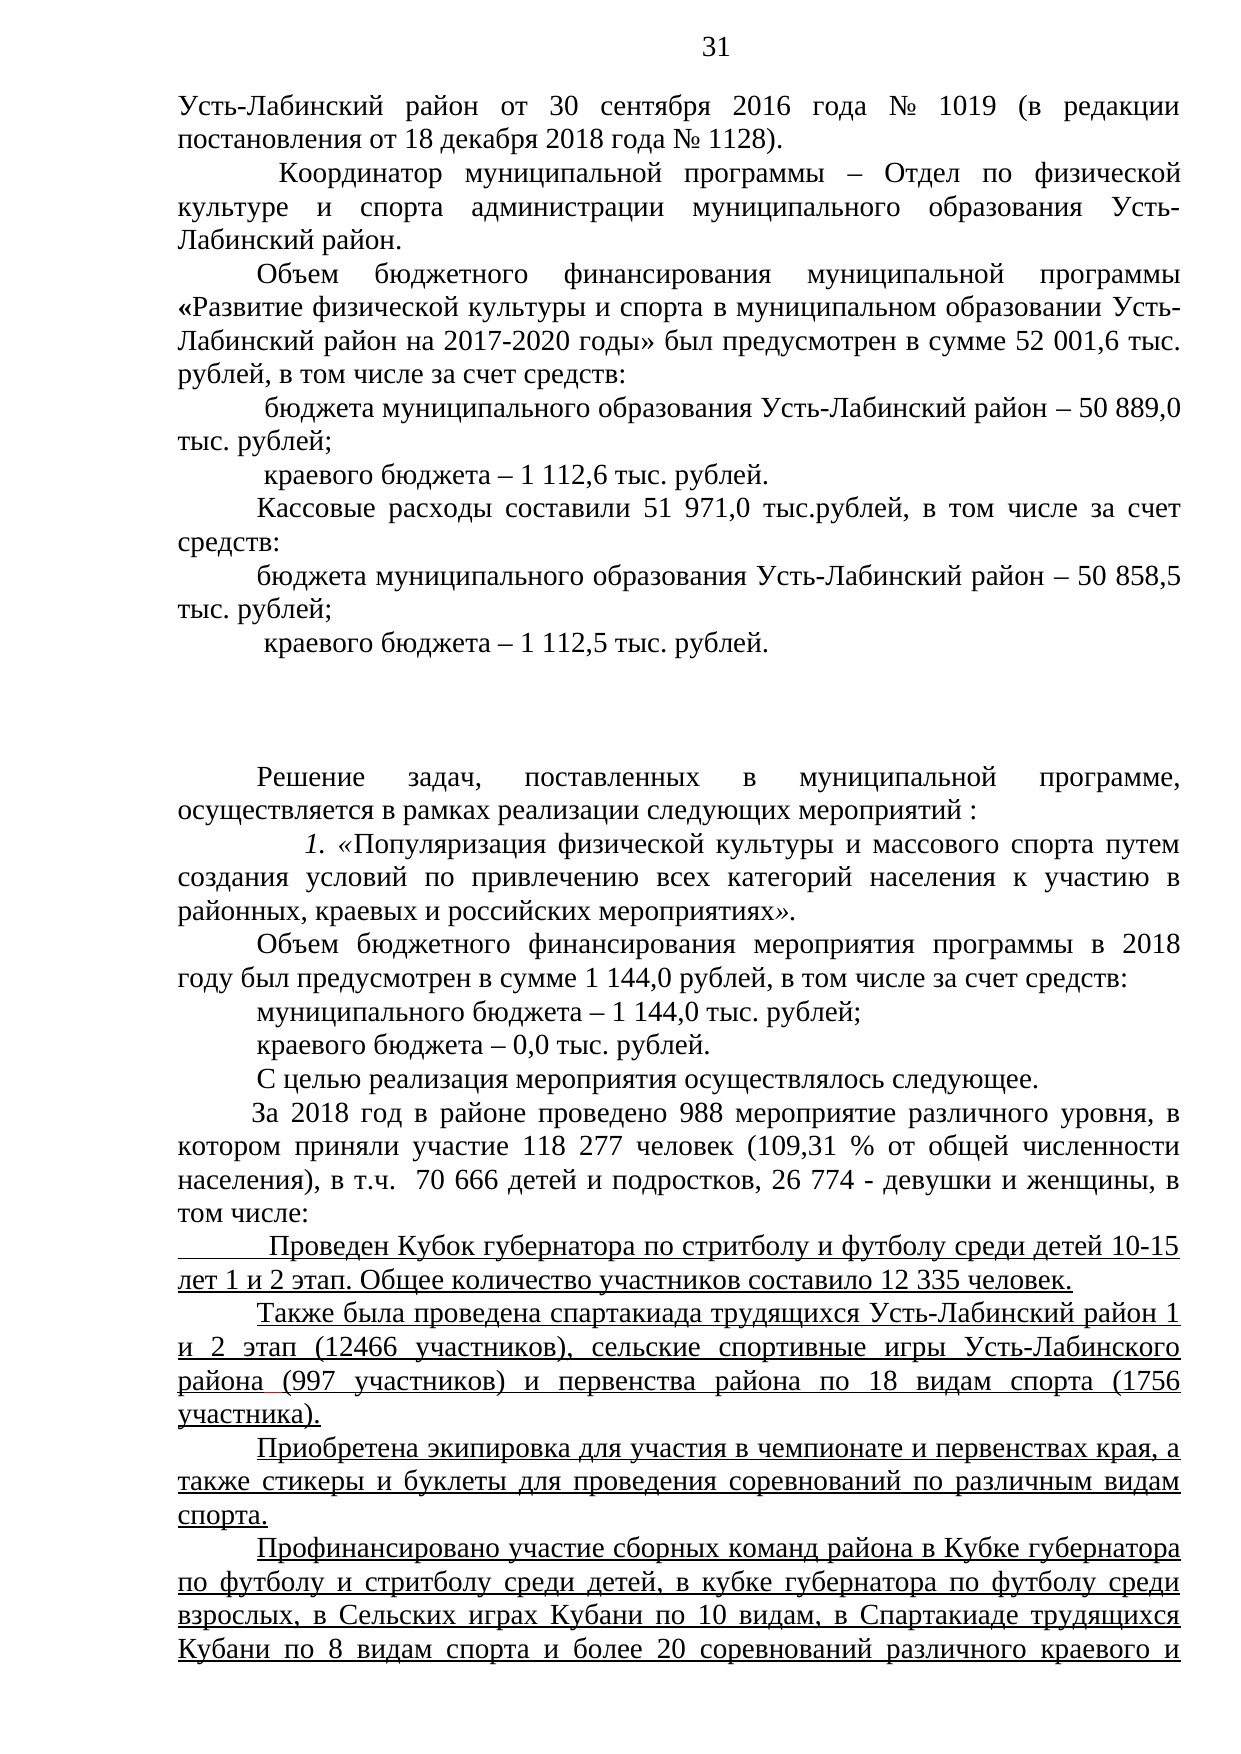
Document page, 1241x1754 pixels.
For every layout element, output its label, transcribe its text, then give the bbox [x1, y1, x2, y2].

text Также была проведена спартакиада трудящихся Усть-Лабинский район 1 и 2 этап (12466 участников), сельские спортивные игры Усть-Лабинского района (997 участников) и первенства района по 18 видам спорта (1756 участника). [177, 1296, 1181, 1358]
text краевого бюджета – 0,0 тыс. рублей. [177, 1028, 1181, 1061]
text Координатор муниципальной программы – Отдел по физической культуре и спорта администрации муниципального образования Усть-Лабинский район. [177, 156, 1181, 256]
text Приобретена экипировка для участия в чемпионате и первенствах края, а также стикеры и буклеты для проведения соревнований по различным видам спорта. [177, 1430, 1181, 1492]
text бюджета муниципального образования Усть-Лабинский район – 50 889,0 тыс. рублей; [177, 391, 1181, 458]
text Также была проведена спартакиада трудящихся Усть-Лабинский район 1 и 2 этап (12466 участников), сельские спортивные игры Усть-Лабинского района (997 участников) и первенства района по 18 видам спорта (1756 участника). [177, 1393, 1181, 1430]
text Проведен Кубок губернатора по стритболу и футболу среди детей 10-15 лет 1 и 2 этап. Общее количество участников составило 12 335 человек. [177, 1229, 1181, 1296]
text бюджета муниципального образования Усть-Лабинский район – 50 858,5 тыс. рублей; [177, 558, 1181, 625]
text С целью реализация мероприятия осуществлялось следующее. [177, 1061, 1181, 1095]
text Объем бюджетного финансирования мероприятия программы в 2018 году был предусмотрен в сумме 1 144,0 рублей, в том числе за счет средств: [177, 927, 1181, 994]
text 1. «Популяризация физической культуры и массового спорта путем создания условий по привлечению всех категорий населения к участию в районных, краевых и российских мероприятиях». [177, 827, 1181, 927]
text краевого бюджета – 1 112,6 тыс. рублей. [177, 458, 1181, 491]
text Также была проведена спартакиада трудящихся Усть-Лабинский район 1 и 2 этап (12466 участников), сельские спортивные игры Усть-Лабинского района (997 участников) и первенства района по 18 видам спорта (1756 участника). [177, 1359, 1181, 1392]
text муниципального бюджета – 1 144,0 тыс. рублей; [177, 994, 1181, 1028]
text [177, 89, 1181, 156]
text Объем бюджетного финансирования муниципальной программы «Развитие физической культуры и спорта в муниципальном образовании Усть-Лабинский район на 2017-2020 годы» был предусмотрен в сумме 52 001,6 тыс. рублей, в том числе за счет средств: [177, 256, 1181, 391]
text Кассовые расходы составили 51 971,0 тыс.рублей, в том числе за счет средств: [177, 491, 1181, 558]
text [177, 1531, 1181, 1626]
text Решение задач, поставленных в муниципальной программе, осуществляется в рамках реализации следующих мероприятий : [177, 759, 1181, 827]
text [177, 1627, 1181, 1660]
text Приобретена экипировка для участия в чемпионате и первенствах края, а также стикеры и буклеты для проведения соревнований по различным видам спорта. [177, 1493, 1181, 1531]
text За 2018 год в районе проведено 988 мероприятие различного уровня, в котором приняли участие 118 277 человек (109,31 % от общей численности населения), в т.ч. 70 666 детей и подростков, 26 774 - девушки и женщины, в том числе: [177, 1095, 1181, 1229]
text краевого бюджета – 1 112,5 тыс. рублей. [177, 625, 1181, 659]
